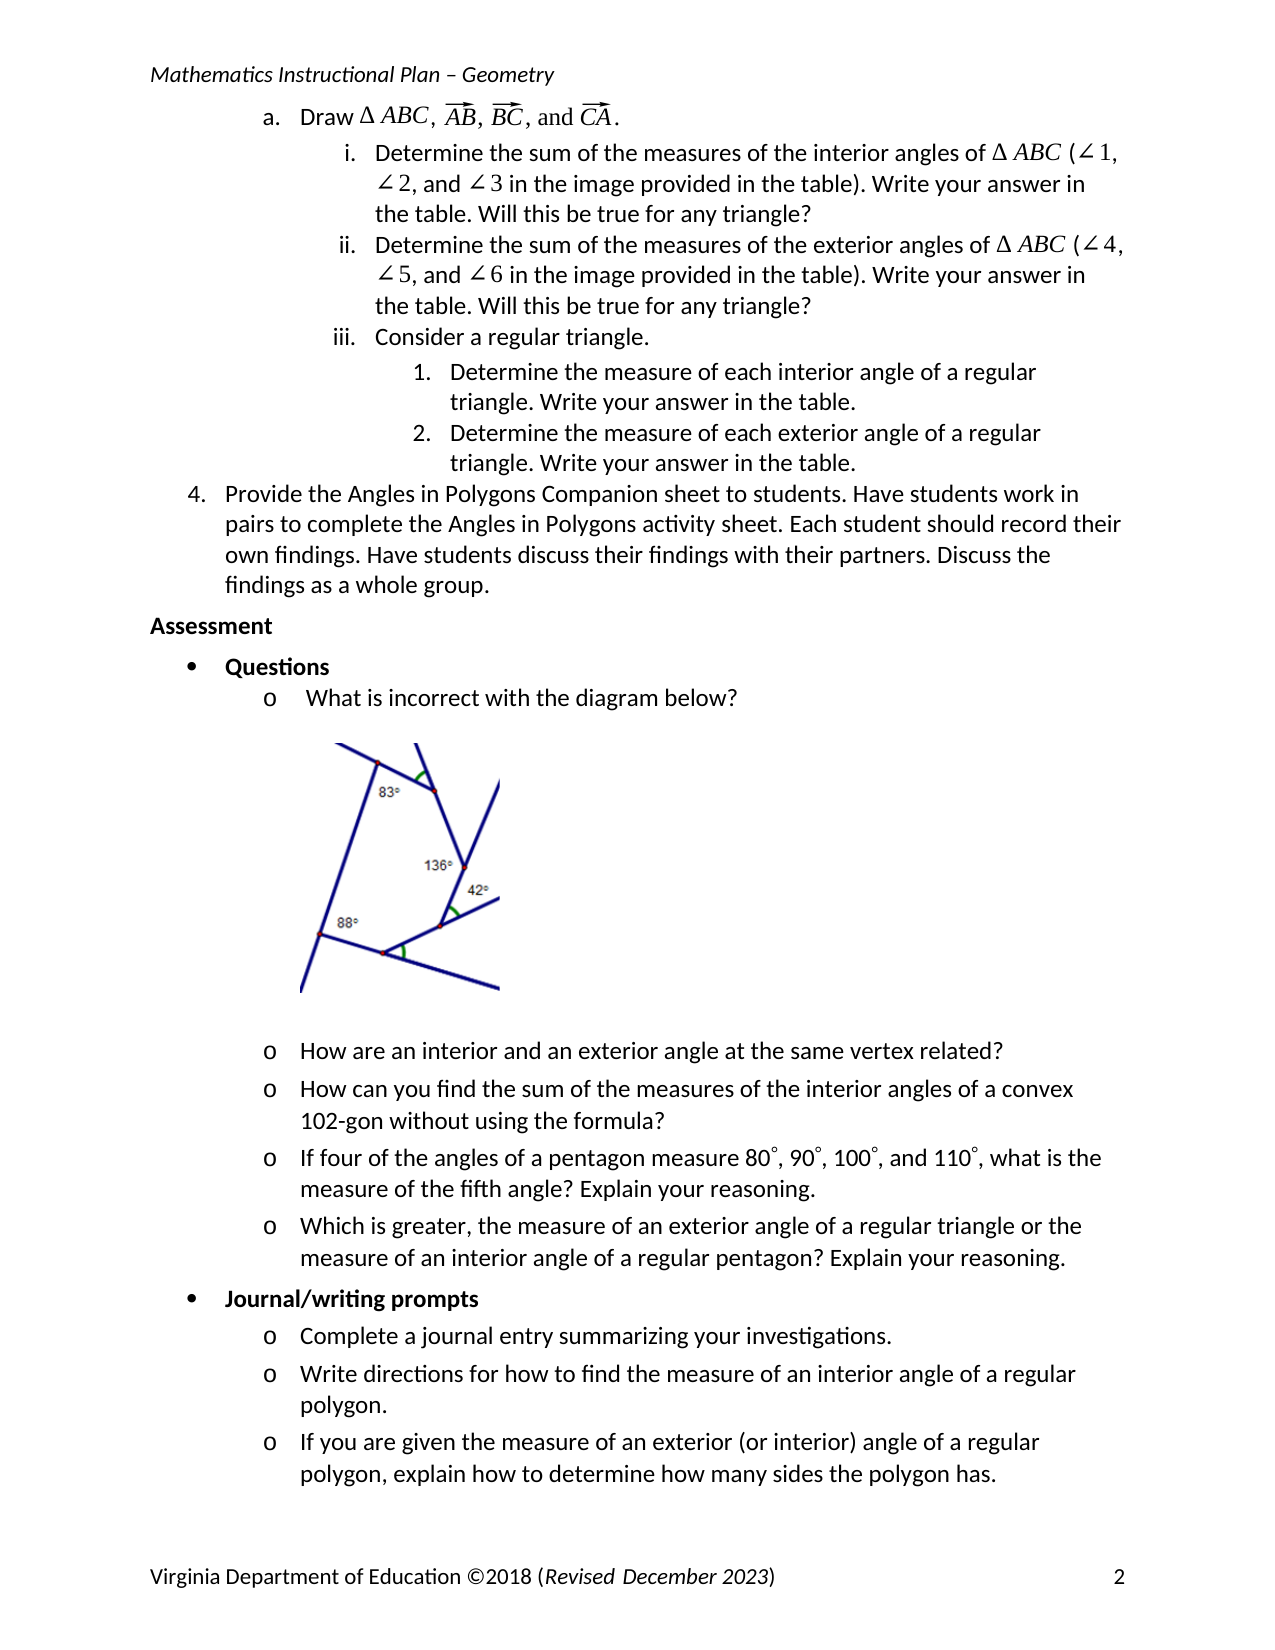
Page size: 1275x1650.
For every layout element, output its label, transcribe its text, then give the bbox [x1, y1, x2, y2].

subtitle Assessment [150, 610, 1125, 641]
picture [300, 743, 500, 993]
list How can you find the sum of the measures of the interior angles of a convex 102-gon without using the formula? [262, 1073, 1125, 1136]
subtitle Journal/writing prompts [187, 1283, 1125, 1313]
list Consider a regular triangle. [356, 321, 1125, 351]
list Determine the sum of the measures of the interior angles of (, , and in the image provided in the table). Write your answer in the table. Will this be true for any triangle? [356, 137, 1125, 229]
subtitle Questions [187, 651, 1125, 682]
list Determine the sum of the measures of the exterior angles of (, , and in the image provided in the table). Write your answer in the table. Will this be true for any triangle? [356, 229, 1125, 321]
list Which is greater, the measure of an exterior angle of a regular triangle or the measure of an interior angle of a regular pentagon? Explain your reasoning. [262, 1210, 1125, 1273]
list What is incorrect with the diagram below? [262, 682, 1125, 713]
list If you are given the measure of an exterior (or interior) angle of a regular polygon, explain how to determine how many sides the polygon has. [262, 1426, 1125, 1489]
list Draw , , , and . [262, 101, 1125, 131]
list If four of the angles of a pentagon measure 80, 90, 100, and 110, what is the measure of the fifth angle? Explain your reasoning. [262, 1142, 1125, 1204]
list Write directions for how to find the measure of an interior angle of a regular polygon. [262, 1358, 1125, 1420]
list Complete a journal entry summarizing your investigations. [262, 1320, 1125, 1352]
list Determine the measure of each exterior angle of a regular triangle. Write your answer in the table. [412, 417, 1125, 478]
list How are an interior and an exterior angle at the same vertex related? [262, 1035, 1125, 1067]
list Provide the Angles in Polygons Companion sheet to students. Have students work in pairs to complete the Angles in Polygons activity sheet. Each student should record their own findings. Have students discuss their findings with their partners. Discuss the findings as a whole group. [187, 478, 1125, 600]
list Determine the measure of each interior angle of a regular triangle. Write your answer in the table. [412, 356, 1125, 417]
